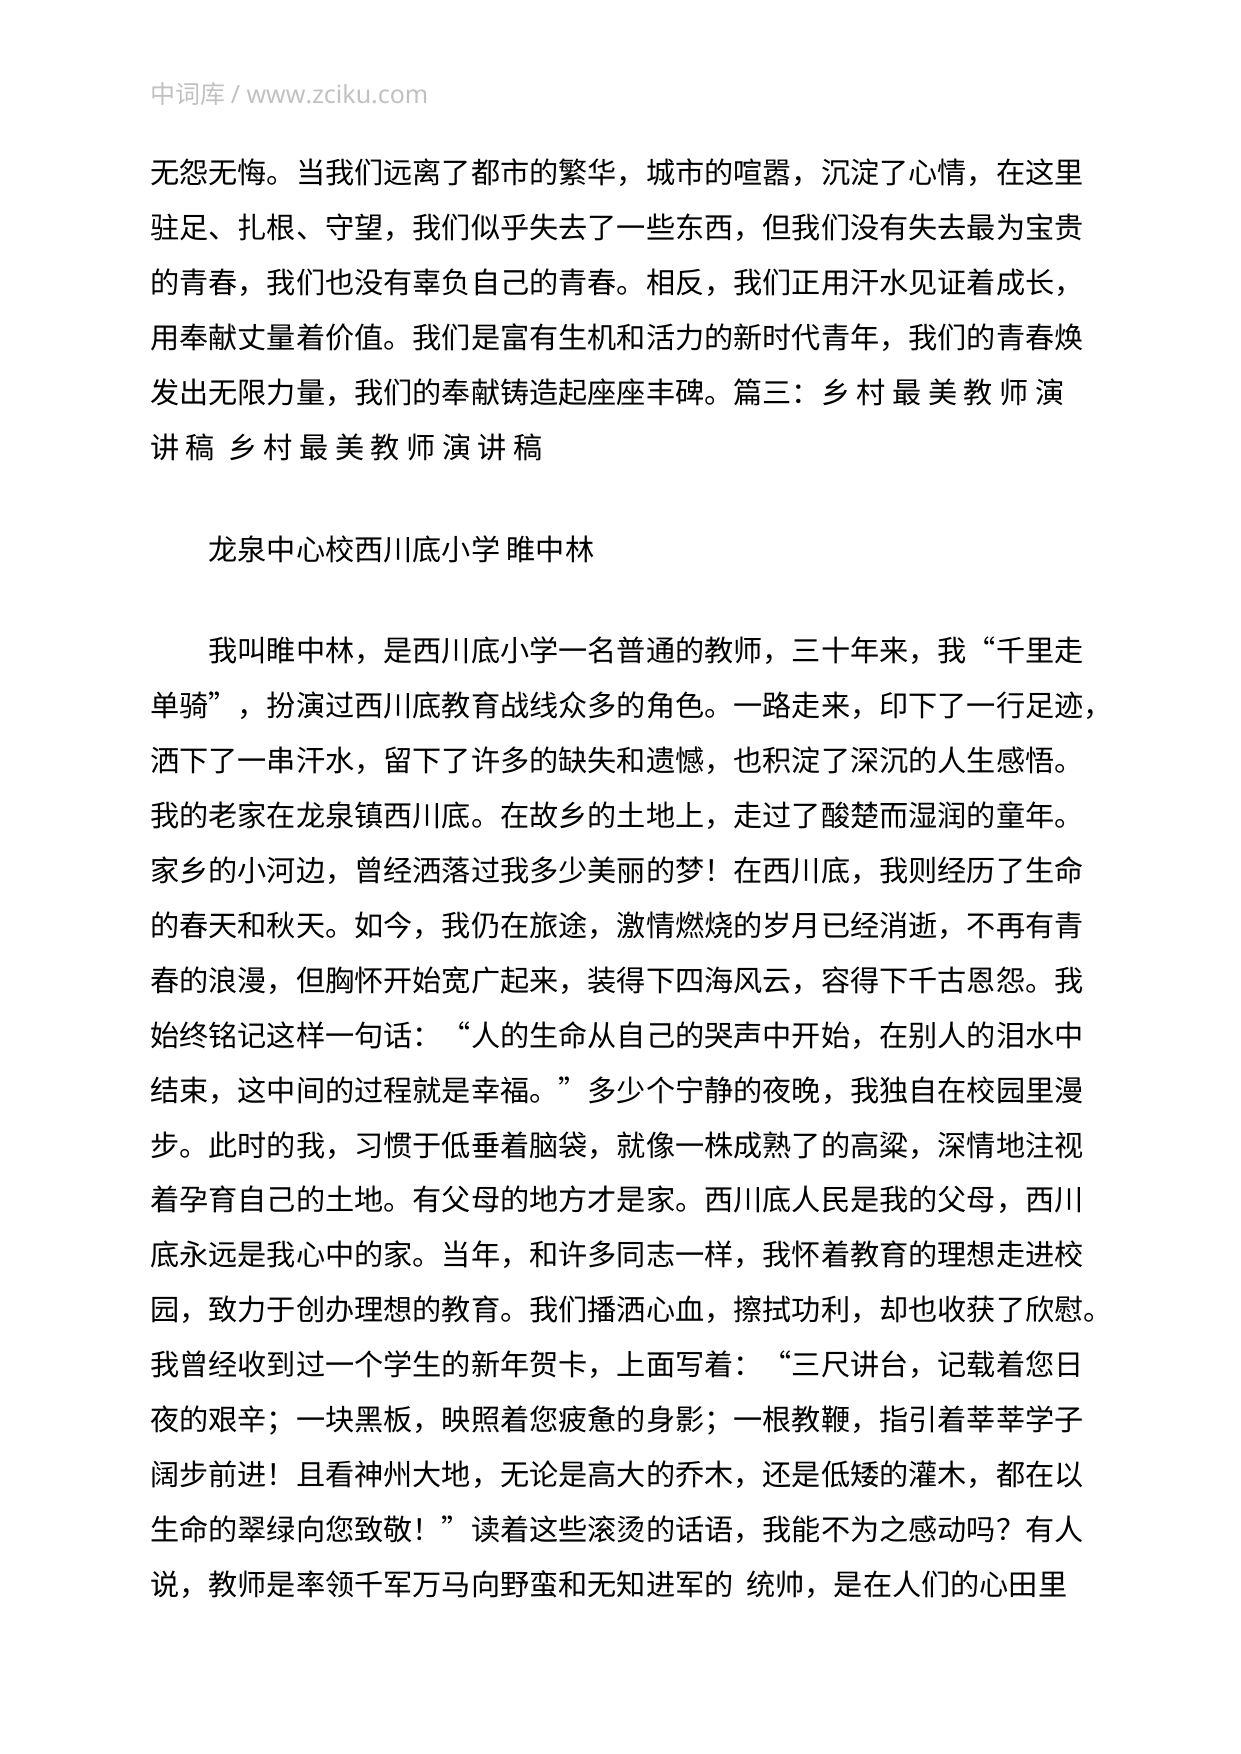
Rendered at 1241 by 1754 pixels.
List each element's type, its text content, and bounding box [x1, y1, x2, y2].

text 龙泉中心校西川底小学 睢中林 [150, 526, 1090, 568]
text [150, 150, 1090, 467]
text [150, 628, 1090, 1603]
